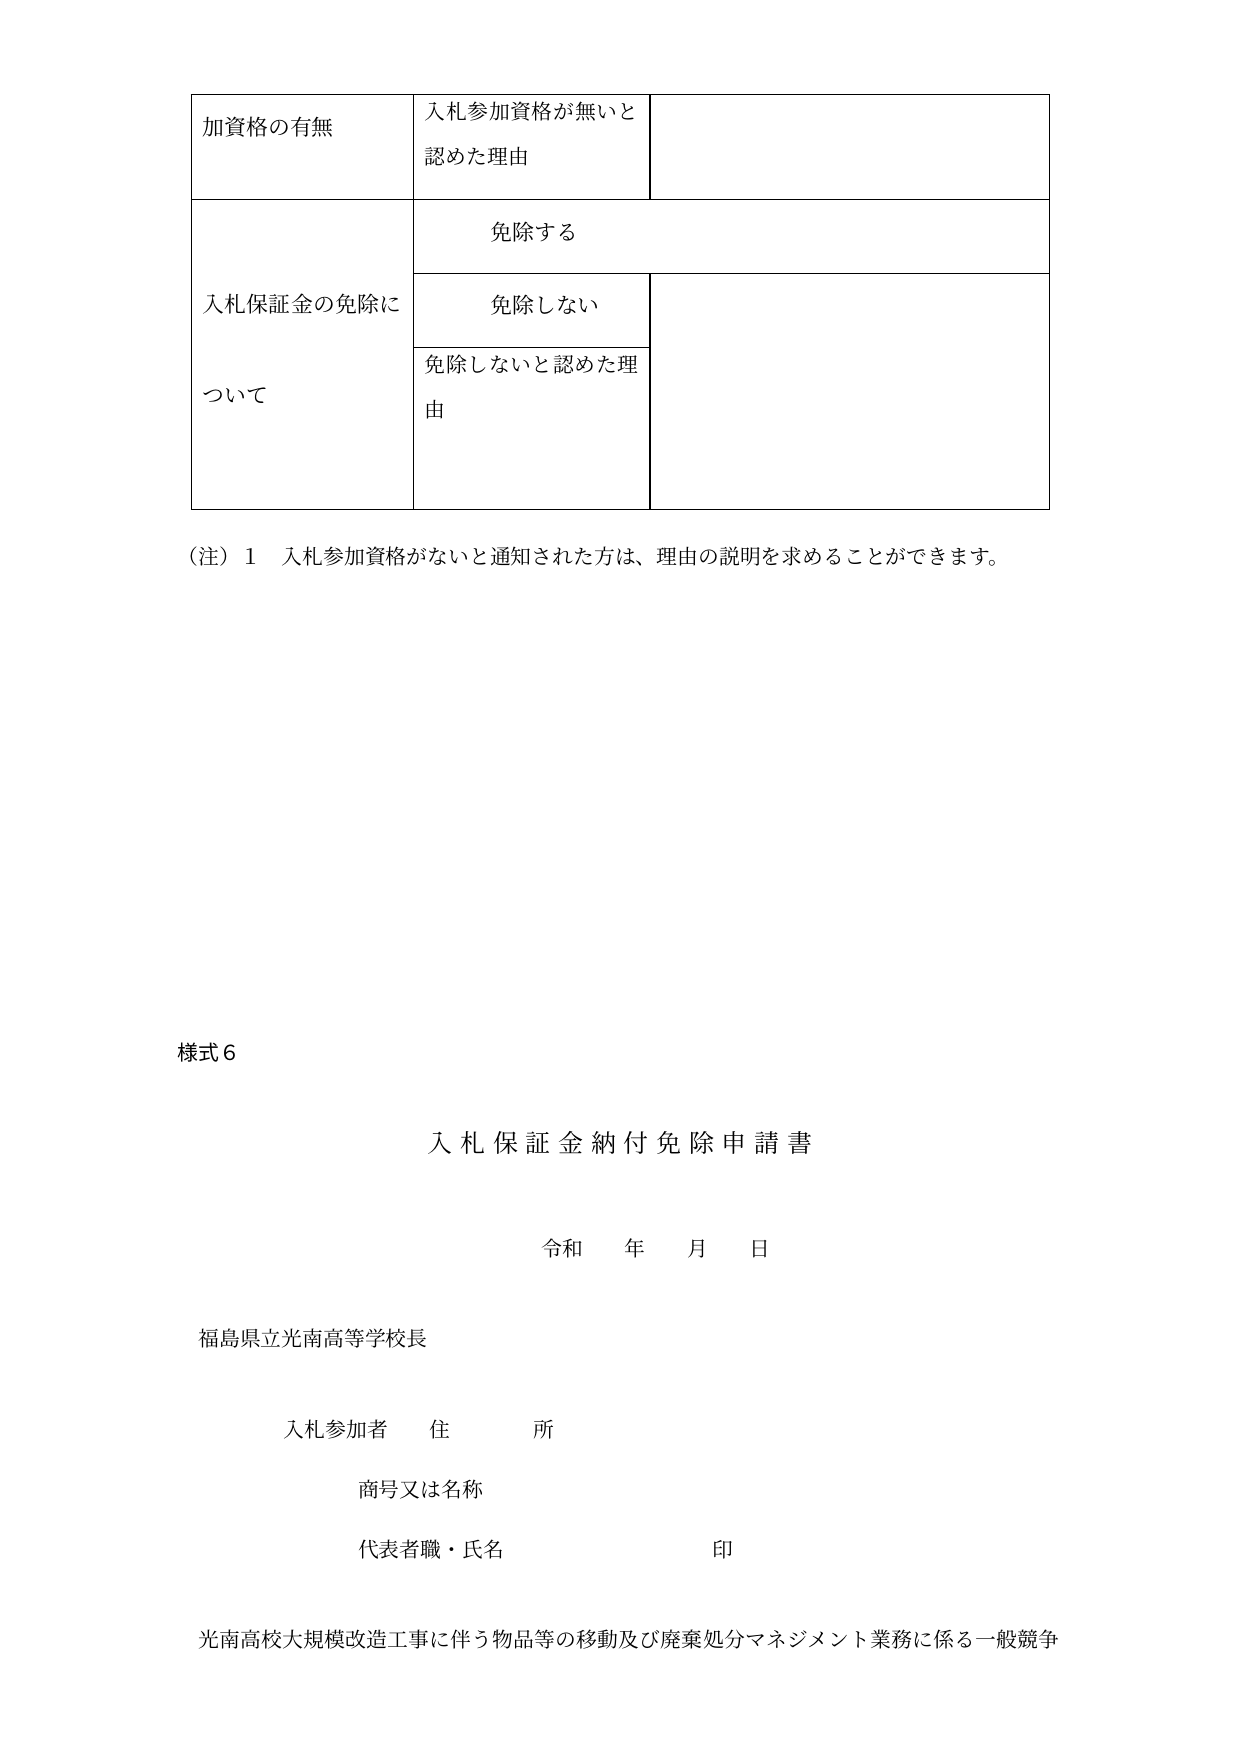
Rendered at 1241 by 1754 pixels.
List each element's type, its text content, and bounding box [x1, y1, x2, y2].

text 商号又は名称 [177, 1473, 1063, 1503]
table_cell 免除する [414, 200, 1049, 273]
table_cell 入札保証金の免除について [192, 200, 413, 509]
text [177, 1624, 1063, 1654]
text 福島県立光南高等学校長 [177, 1323, 1063, 1353]
text （注）１ 入札参加資格がないと通知された方は、理由の説明を求めることができます。 [177, 540, 1063, 570]
text 様式６ [177, 1022, 1063, 1082]
table_cell [651, 274, 1049, 509]
table_cell 入札参加資格が無いと認めた理由 [414, 95, 649, 199]
table_cell 免除しないと認めた理由 [414, 348, 649, 509]
text 令和 年 月 日 [177, 1232, 1063, 1262]
table_cell [651, 95, 1049, 199]
text 代表者職・氏名 印 [177, 1533, 1063, 1563]
text 入札保証金納付免除申請書 [177, 1112, 1063, 1172]
table_cell 免除しない [414, 274, 649, 347]
text 入札参加者 住 所 [177, 1413, 1063, 1443]
